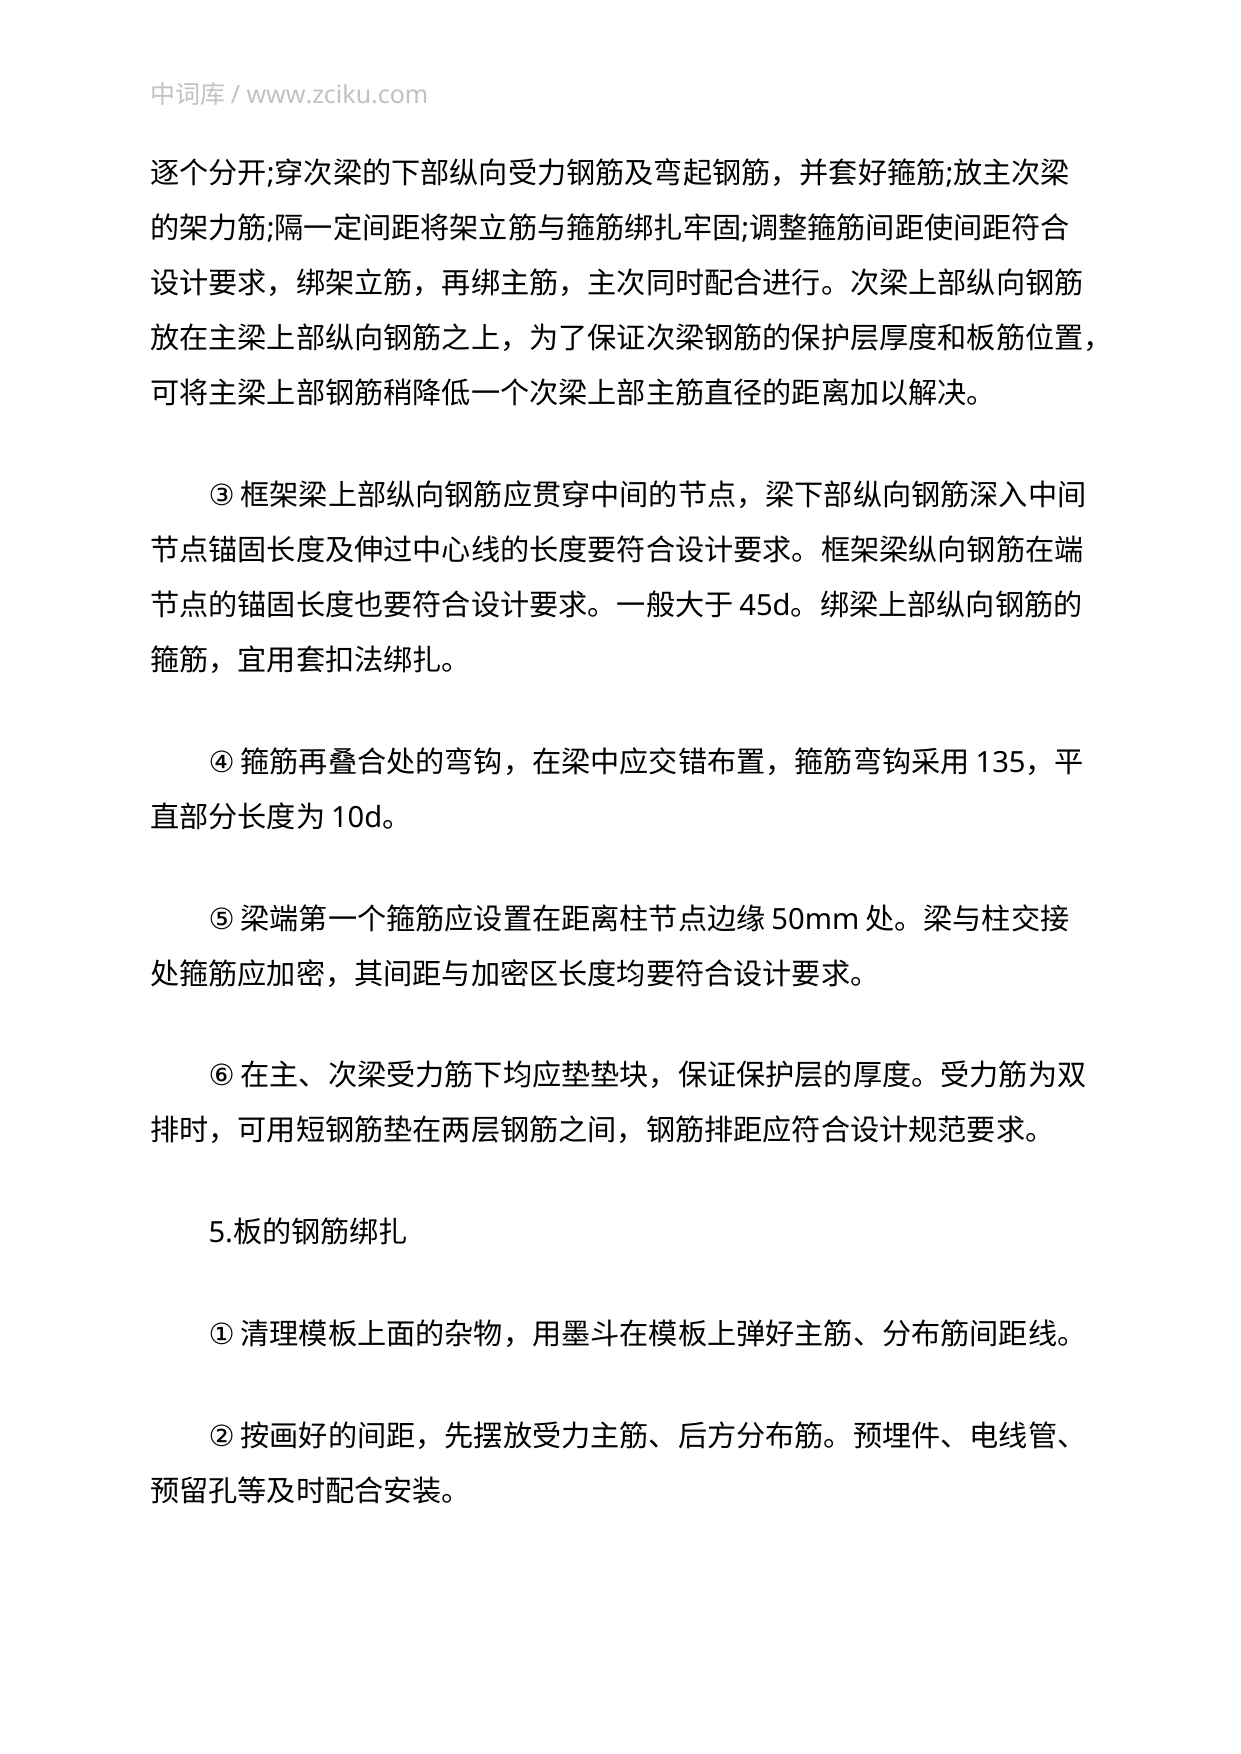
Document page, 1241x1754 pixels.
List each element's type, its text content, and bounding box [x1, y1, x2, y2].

text ②按画好的间距，先摆放受力主筋、后方分布筋。预埋件、电线管、预留孔等及时配合安装。 [150, 1413, 1090, 1510]
text ④箍筋再叠合处的弯钩，在梁中应交错布置，箍筋弯钩采用135，平直部分长度为10d。 [150, 738, 1090, 836]
text ⑤梁端第一个箍筋应设置在距离柱节点边缘50mm处。梁与柱交接处箍筋应加密，其间距与加密区长度均要符合设计要求。 [150, 895, 1090, 992]
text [150, 150, 1090, 412]
text ⑥在主、次梁受力筋下均应垫垫块，保证保护层的厚度。受力筋为双排时，可用短钢筋垫在两层钢筋之间，钢筋排距应符合设计规范要求。 [150, 1052, 1090, 1149]
text 5.板的钢筋绑扎 [150, 1209, 1090, 1251]
text ③框架梁上部纵向钢筋应贯穿中间的节点，梁下部纵向钢筋深入中间节点锚固长度及伸过中心线的长度要符合设计要求。框架梁纵向钢筋在端节点的锚固长度也要符合设计要求。一般大于45d。绑梁上部纵向钢筋的箍筋，宜用套扣法绑扎。 [150, 472, 1090, 679]
text ①清理模板上面的杂物，用墨斗在模板上弹好主筋、分布筋间距线。 [150, 1311, 1090, 1353]
